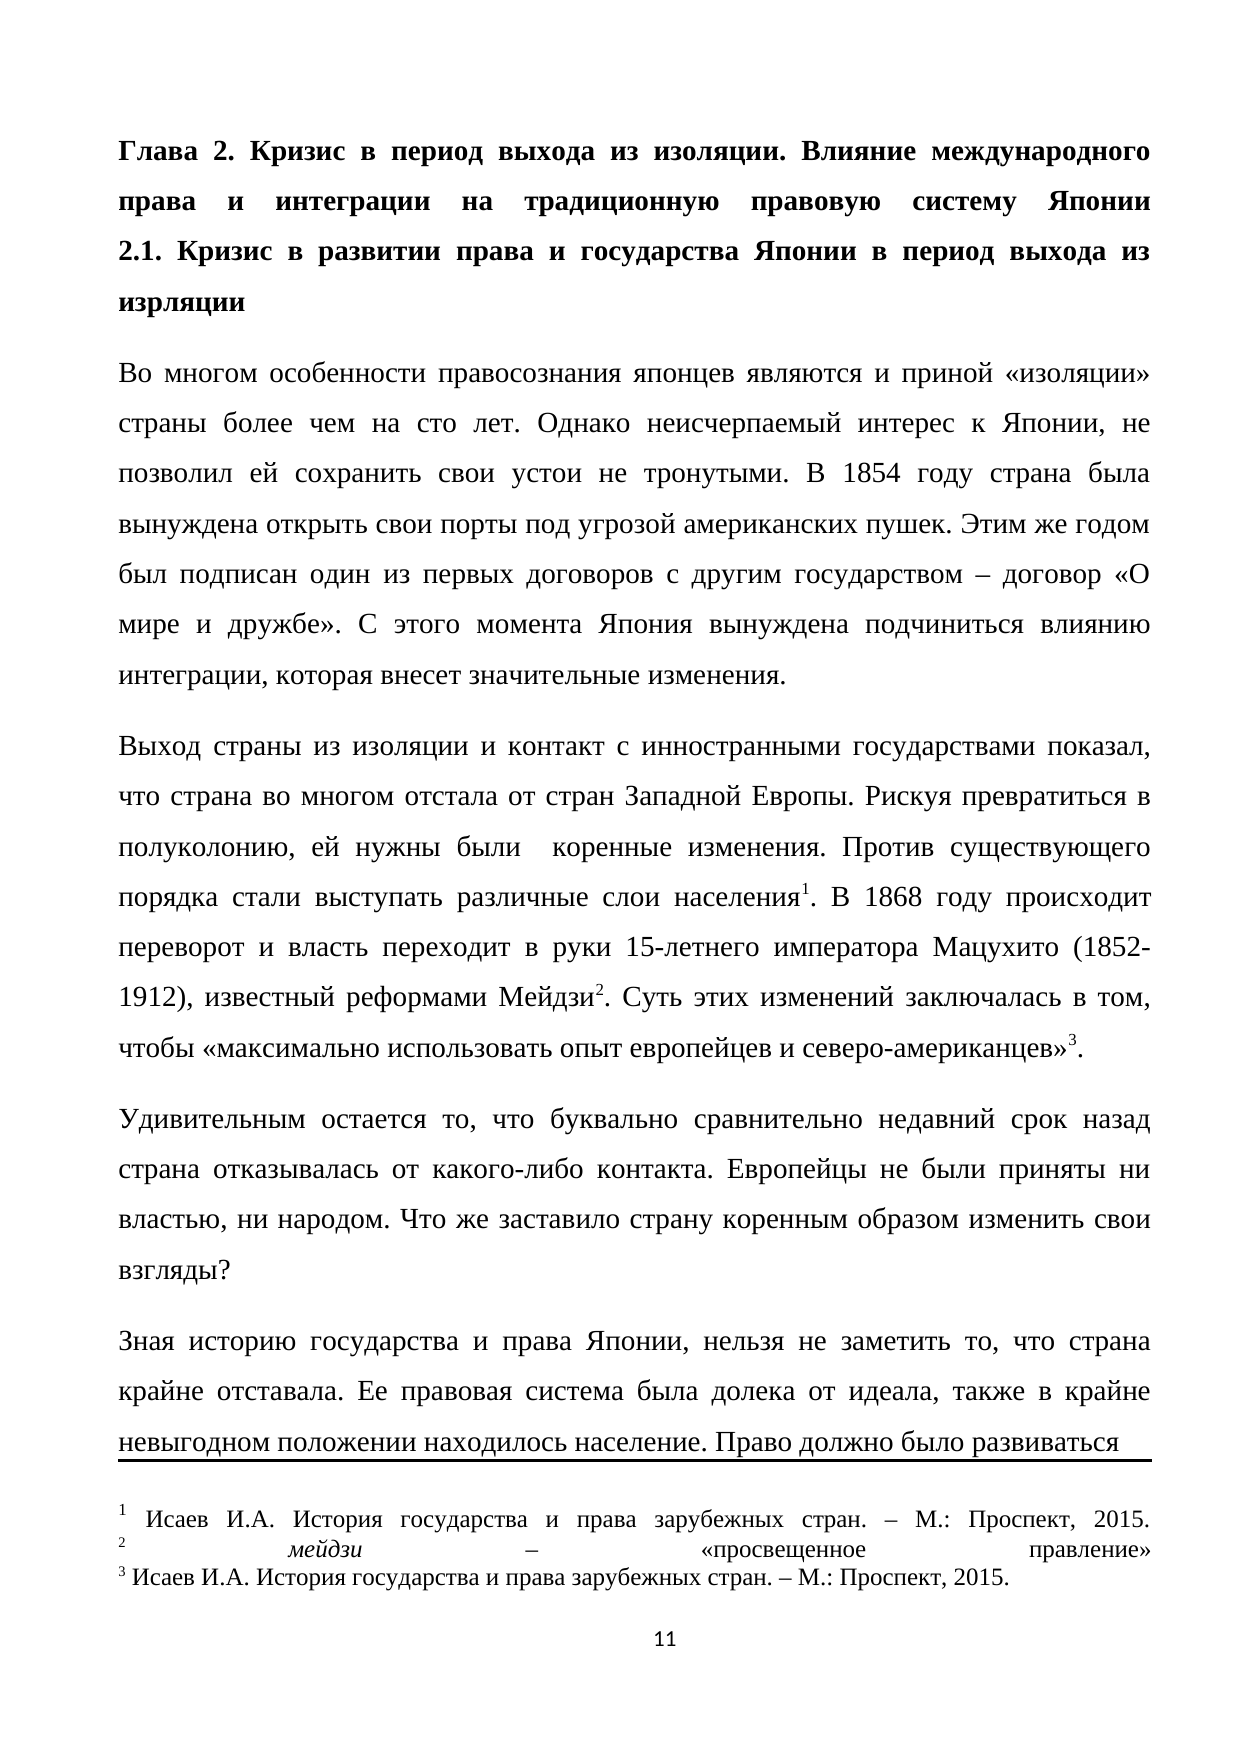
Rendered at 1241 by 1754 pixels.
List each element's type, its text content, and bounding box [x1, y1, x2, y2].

text 1 Исаев И.А. История государства и права зарубежных стран. – М.: Проспект, 2015. 2 мейдзи – «просвещенное правление» 3 Исаев И.А. История государства и права зарубежных стран. – М.: Проспект, 2015. [118, 1500, 1152, 1591]
text Во многом особенности правосознания японцев являются и приной «изоляции» страны более чем на сто лет. Однако неисчерпаемый интерес к Японии, не позволил ей сохранить свои устои не тронутыми. В 1854 году страна была вынуждена открыть свои порты под угрозой американских пушек. Этим же годом был подписан один из первых договоров с другим государством – договор «О мире и дружбе». С этого момента Япония вынуждена подчиниться влиянию интеграции, которая внесет значительные изменения. [118, 355, 1152, 690]
text Удивительным остается то, что буквально сравнительно недавний срок назад страна отказывалась от какого-либо контакта. Европейцы не были приняты ни властью, ни народом. Что же заставило страну коренным образом изменить свои взгляды? [118, 1101, 1152, 1286]
text Выход страны из изоляции и контакт с инностранными государствами показал, что страна во многом отстала от стран Западной Европы. Рискуя превратиться в полуколонию, ей нужны были коренные изменения. Против существующего порядка стали выступать различные слои населения1. В 1868 году происходит переворот и власть переходит в руки 15-летнего императора Мацухито (1852-1912), известный реформами Мейдзи2. Суть этих изменений заключалась в том, чтобы «максимально использовать опыт европейцев и северо-американцев»3. [118, 728, 1152, 1063]
text Зная историю государства и права Японии, нельзя не заметить то, что страна крайне отставала. Ее правовая система была долека от идеала, также в крайне невыгодном положении находилось население. Право должно было развиваться [118, 1323, 1152, 1459]
text Глава 2. Кризис в период выхода из изоляции. Влияние международного права и интеграции на традиционную правовую систему Японии 2.1. Кризис в развитии права и государства Японии в период выхода из изрляции [118, 133, 1152, 317]
